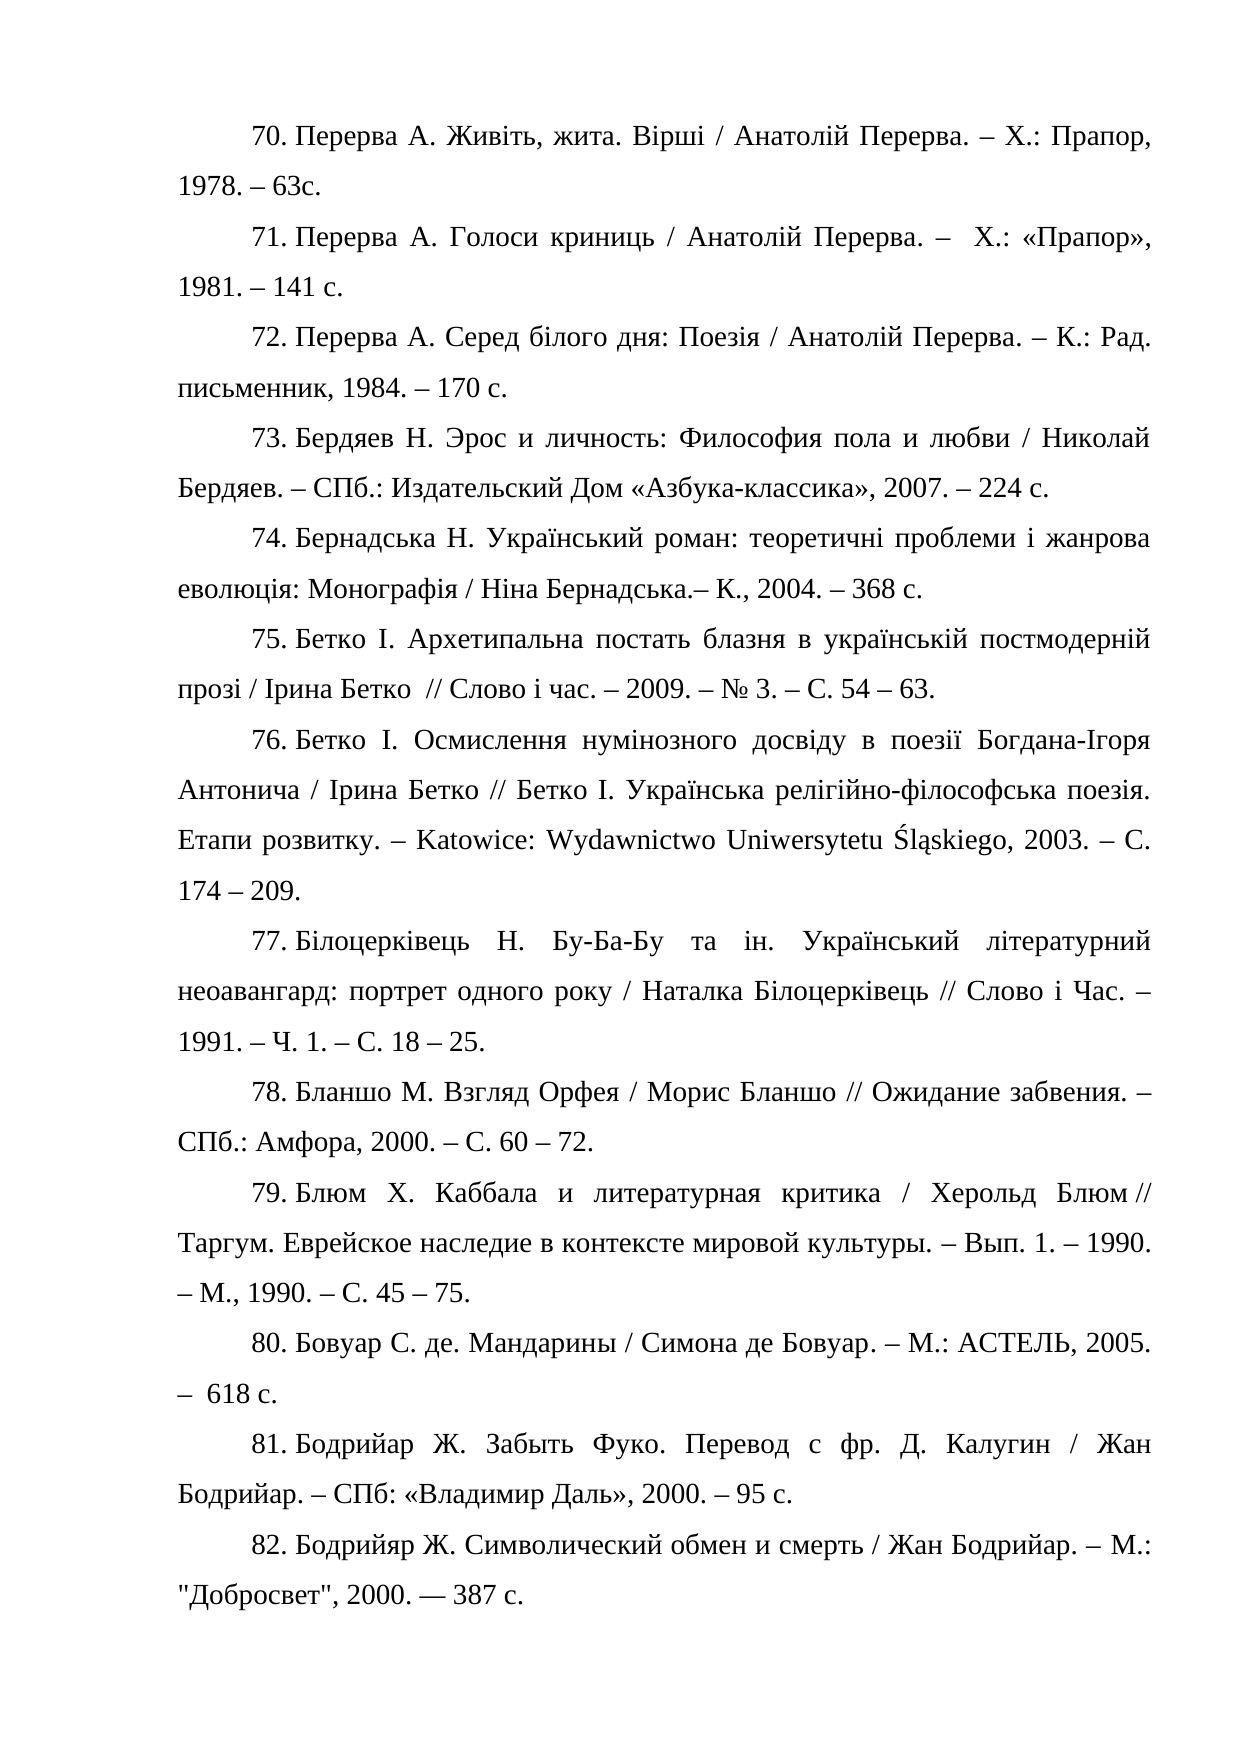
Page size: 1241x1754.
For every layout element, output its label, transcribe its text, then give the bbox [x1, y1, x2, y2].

list Блюм Х. Каббала и литературная критика / Херольд Блюм // Таргум. Еврейское наследие в контексте мировой культуры. – Вып. 1. – 1990. – М., 1990. – С. 45 – 75. [177, 1175, 1152, 1309]
list Бовуар С. де. Мандарины / Симона де Бовуар. – М.: АСТЕЛЬ, 2005. – 618 с. [177, 1326, 1152, 1409]
list Перерва А. Живіть, жита. Вірші / Анатолій Перерва. – Х.: Прапор, 1978. – 63с. [177, 118, 1152, 202]
list Бетко І. Архетипальна постать блазня в українській постмодерній прозі / Ірина Бетко // Слово і час. – 2009. – № 3. – С. 54 – 63. [177, 621, 1152, 705]
list Перерва А. Голоси криниць / Анатолій Перерва. – Х.: «Прапор», 1981. – 141 с. [177, 219, 1152, 303]
list Бердяев Н. Эрос и личность: Философия пола и любви / Николай Бердяев. – СПб.: Издательский Дом «Азбука-классика», 2007. – 224 с. [177, 420, 1152, 504]
list Бернадська Н. Український роман: теоретичні проблеми і жанрова еволюція: Монографія / Ніна Бернадська.– К., 2004. – 368 с. [177, 521, 1152, 604]
list Бланшо М. Взгляд Орфея / Морис Бланшо // Ожидание забвения. – СПб.: Амфора, 2000. – С. 60 – 72. [177, 1074, 1152, 1158]
list Перерва А. Серед білого дня: Поезія / Анатолій Перерва. – К.: Рад. письменник, 1984. – 170 с. [177, 319, 1152, 403]
list Бетко І. Осмислення нумінозного досвіду в поезії Богдана-Ігоря Антонича / Ірина Бетко // Бетко І. Українська релігійно-філософська поезія. Етапи розвитку. – Katowice: Wydawnictwo Uniwersytetu Śląskiego, 2003. – С. 174 – 209. [177, 722, 1152, 906]
list Білоцерківець Н. Бу-Ба-Бу та ін. Український літературний неоавангард: портрет одного року / Наталка Білоцерківець // Слово і Час. – 1991. – Ч. 1. – С. 18 – 25. [177, 923, 1152, 1057]
list Бодрийар Ж. Забыть Фуко. Перевод с фр. Д. Калугин / Жан Бодрийар. – СПб: «Владимир Даль», 2000. – 95 с. [177, 1426, 1152, 1510]
list Бодрийяр Ж. Символический обмен и смерть / Жан Бодрийар. – М.: "Добросвет", 2000. — 387 с. [177, 1527, 1152, 1611]
